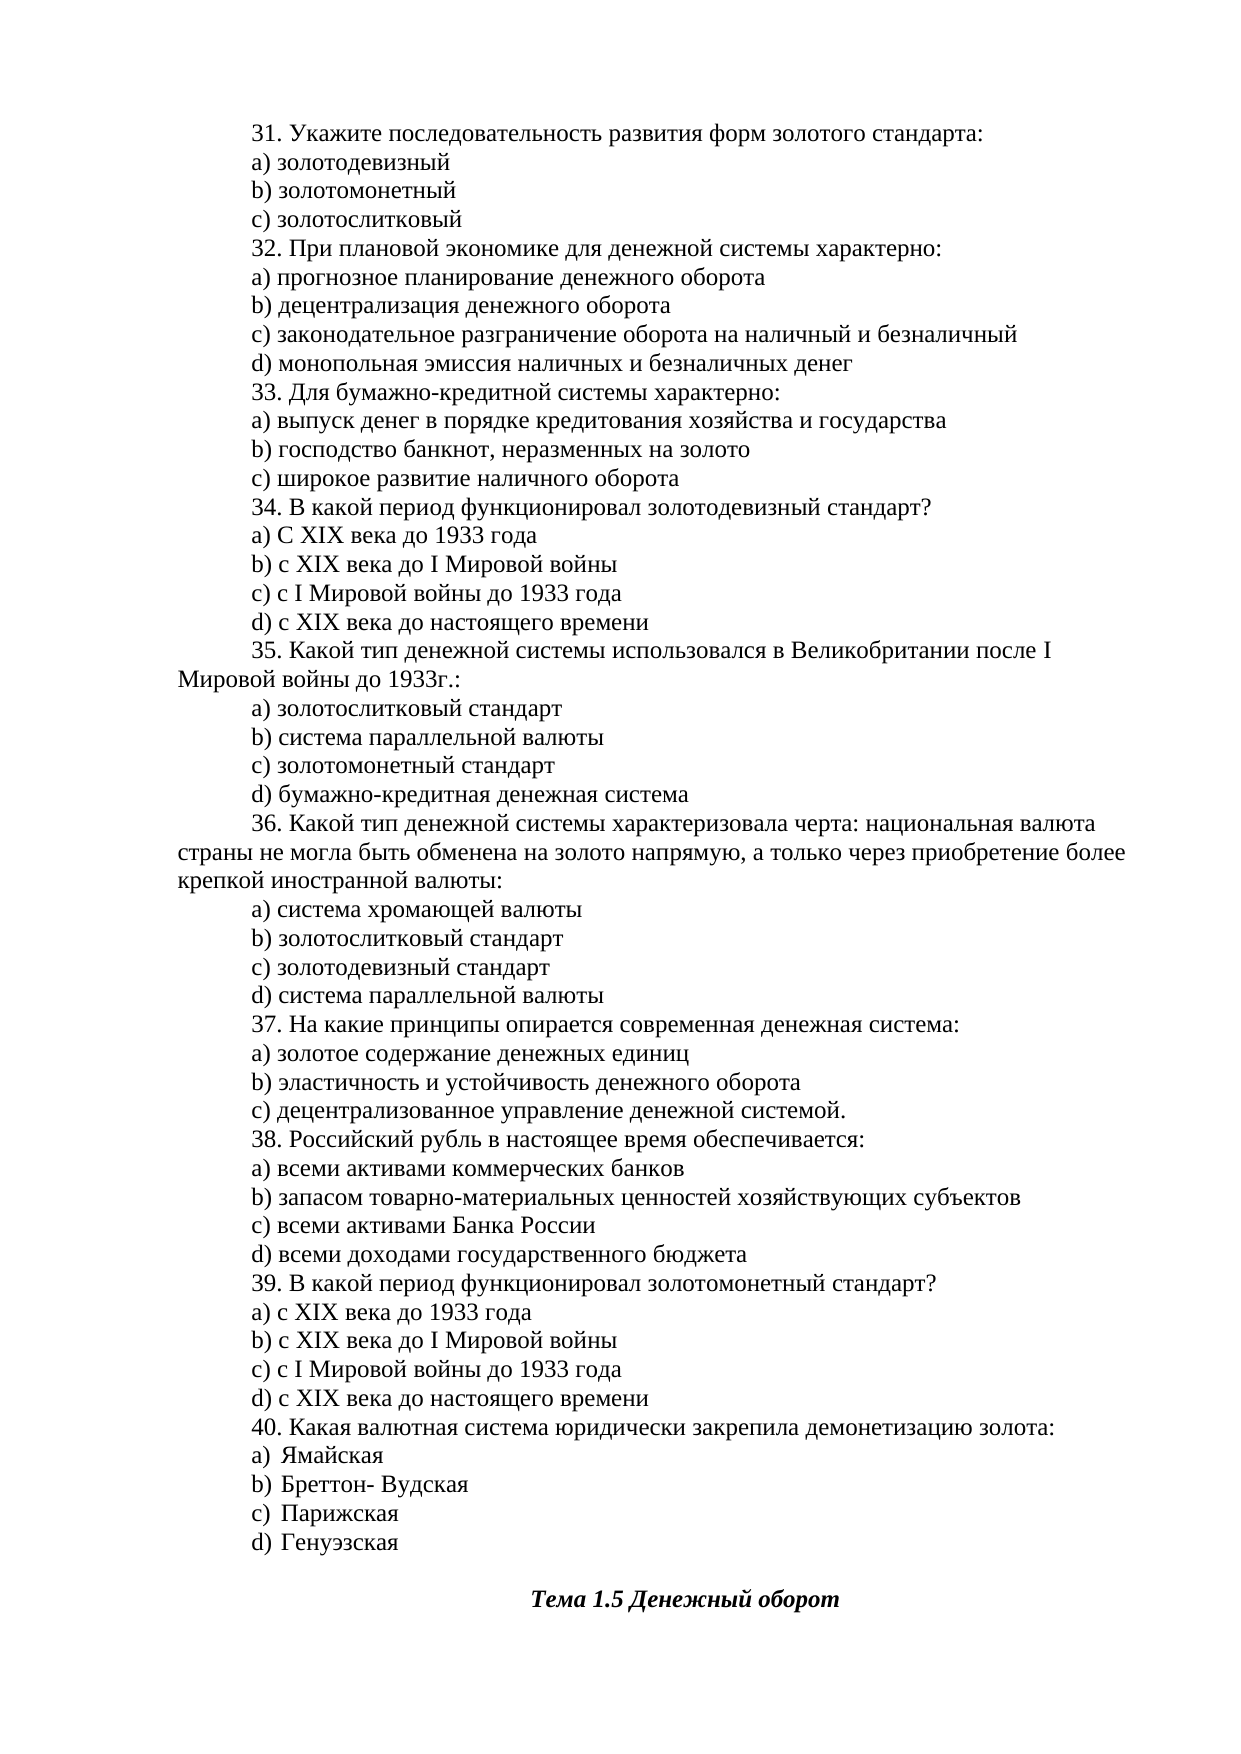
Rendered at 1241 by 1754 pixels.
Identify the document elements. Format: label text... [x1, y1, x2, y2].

list Парижская [177, 1498, 1152, 1527]
text 40. Какая валютная система юридически закрепила демонетизацию золота: [177, 1412, 1152, 1441]
text d) с XIX века до настоящего времени [177, 607, 1152, 636]
text a) всеми активами коммерческих банков [177, 1153, 1152, 1182]
text c) децентрализованное управление денежной системой. [177, 1096, 1152, 1124]
text a) С XIX века до 1933 года [177, 521, 1152, 549]
text d) всеми доходами государственного бюджета [177, 1239, 1152, 1268]
text c) с I Мировой войны до 1933 года [177, 1354, 1152, 1383]
text b) эластичность и устойчивость денежного оборота [177, 1067, 1152, 1096]
text c) всеми активами Банка России [177, 1211, 1152, 1239]
text b) золотослитковый стандарт [177, 923, 1152, 952]
text 33. Для бумажно-кредитной системы характерно: [177, 377, 1152, 406]
text a) система хромающей валюты [177, 894, 1152, 923]
text 34. В какой период функционировал золотодевизный стандарт? [177, 492, 1152, 521]
text b) система параллельной валюты [177, 722, 1152, 751]
text b) с XIX века до I Мировой войны [177, 1326, 1152, 1354]
list Бреттон- Вудская [177, 1469, 1152, 1498]
text c) широкое развитие наличного оборота [177, 463, 1152, 492]
text b) децентрализация денежного оборота [177, 291, 1152, 319]
text 35. Какой тип денежной системы использовался в Великобритании после I Мировой войны до 1933г.: [177, 636, 1152, 693]
text d) система параллельной валюты [177, 981, 1152, 1009]
list Ямайская [177, 1441, 1152, 1469]
text c) золотослитковый [177, 204, 1152, 233]
text 37. На какие принципы опирается современная денежная система: [177, 1009, 1152, 1038]
text d) бумажно-кредитная денежная система [177, 779, 1152, 808]
text d) с XIX века до настоящего времени [177, 1383, 1152, 1412]
text b) с XIX века до I Мировой войны [177, 549, 1152, 578]
text 39. В какой период функционировал золотомонетный стандарт? [177, 1268, 1152, 1297]
text b) золотомонетный [177, 176, 1152, 204]
text 31. Укажите последовательность развития форм золотого стандарта: [177, 118, 1152, 147]
text 38. Российский рубль в настоящее время обеспечивается: [177, 1124, 1152, 1153]
text a) золотослитковый стандарт [177, 693, 1152, 722]
text a) выпуск денег в порядке кредитования хозяйства и государства [177, 406, 1152, 434]
text b) господство банкнот, неразменных на золото [177, 434, 1152, 463]
subtitle Тема 1.5 Денежный оборот [177, 1584, 1152, 1613]
text b) запасом товарно-материальных ценностей хозяйствующих субъектов [177, 1182, 1152, 1211]
text a) прогнозное планирование денежного оборота [177, 262, 1152, 291]
text 32. При плановой экономике для денежной системы характерно: [177, 233, 1152, 262]
text d) монопольная эмиссия наличных и безналичных денег [177, 348, 1152, 377]
list Генуэзская [177, 1527, 1152, 1556]
text c) законодательное разграничение оборота на наличный и безналичный [177, 319, 1152, 348]
text c) с I Мировой войны до 1933 года [177, 578, 1152, 607]
text 36. Какой тип денежной системы характеризовала черта: национальная валюта страны не могла быть обменена на золото напрямую, а только через приобретение более крепкой иностранной валюты: [177, 808, 1152, 894]
text c) золотодевизный стандарт [177, 952, 1152, 981]
text a) золотодевизный [177, 147, 1152, 176]
text a) c XIX века до 1933 года [177, 1297, 1152, 1326]
text c) золотомонетный стандарт [177, 751, 1152, 779]
text a) золотое содержание денежных единиц [177, 1038, 1152, 1067]
